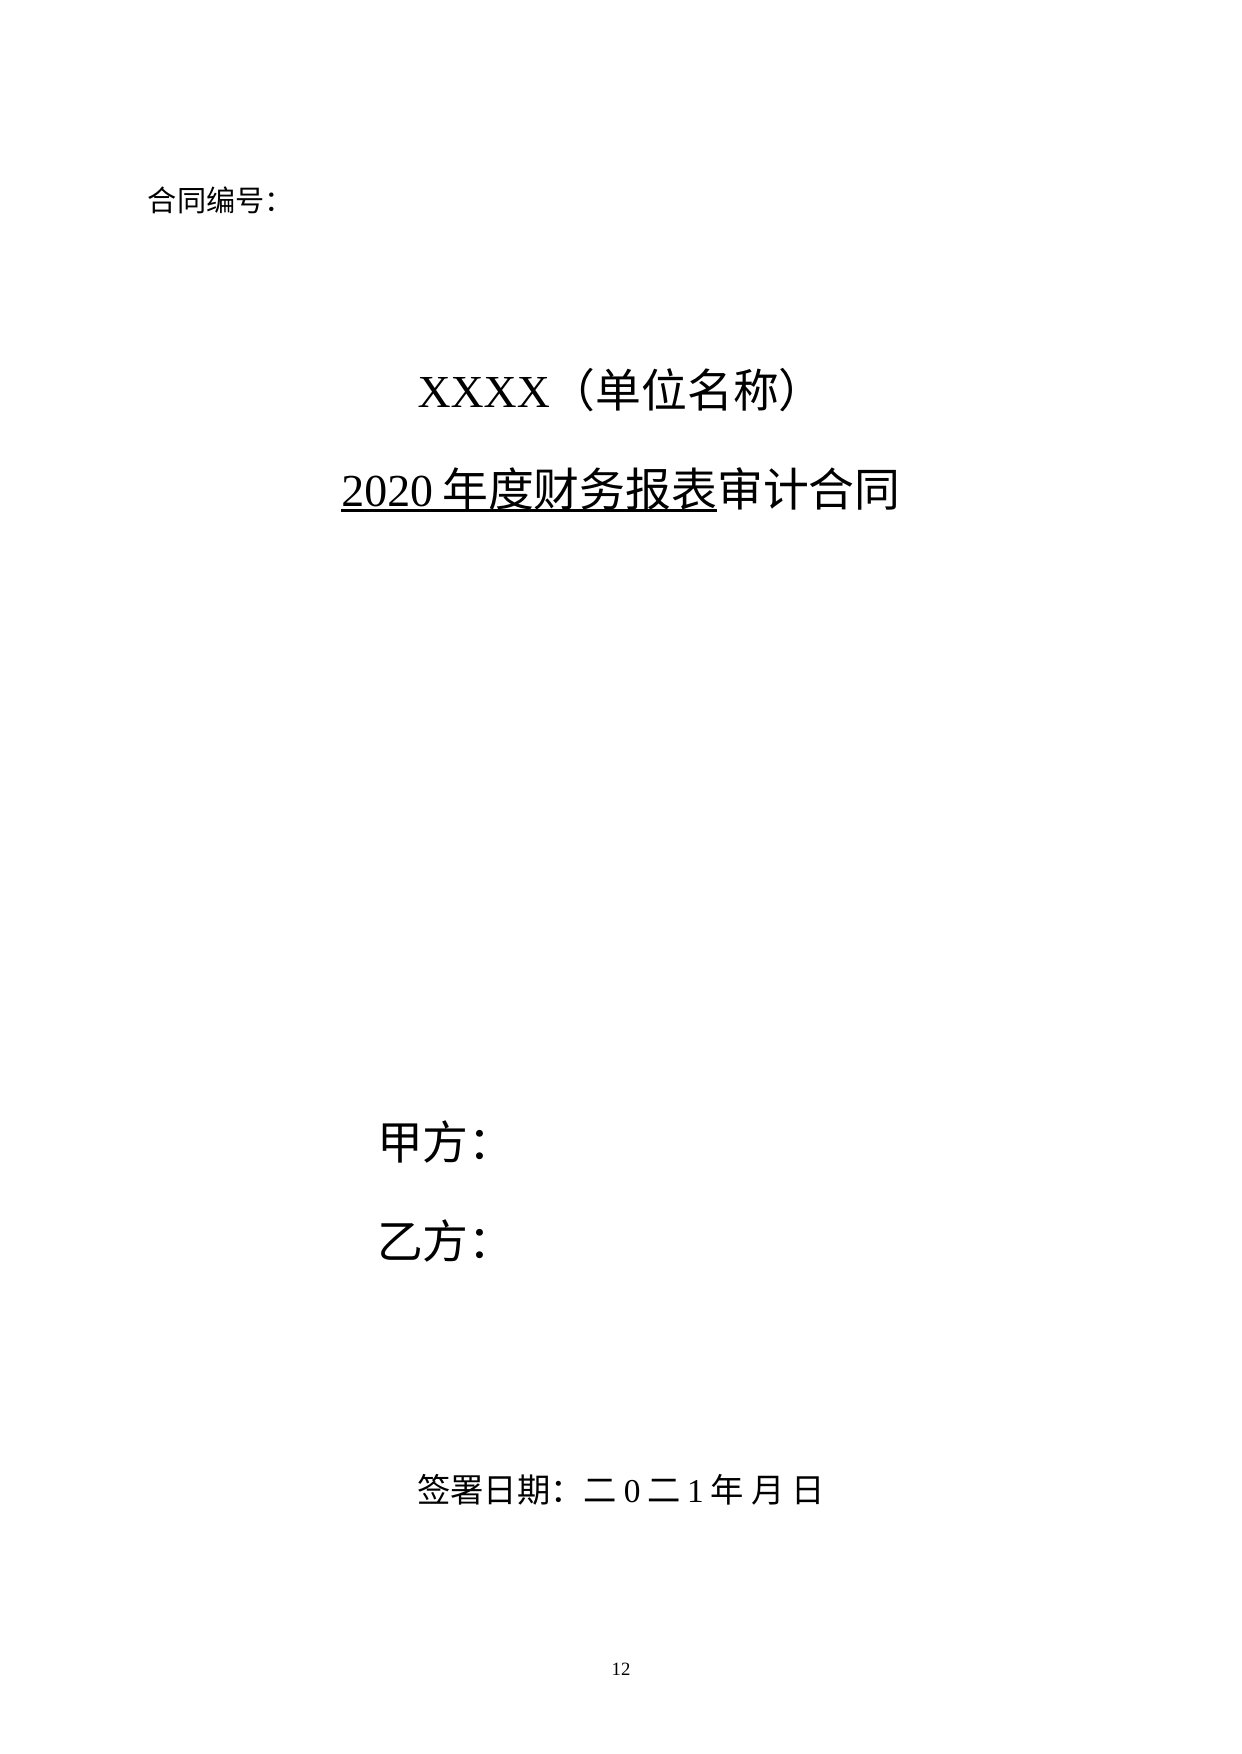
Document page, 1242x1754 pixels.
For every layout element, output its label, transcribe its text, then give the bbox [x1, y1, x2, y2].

text 乙方： [148, 1206, 1094, 1272]
text 签署日期：二0二1年 月 日 [148, 1463, 1094, 1512]
text 2020年度财务报表审计合同 [148, 453, 1094, 520]
text XXXX（单位名称） [148, 354, 1094, 420]
text 合同编号： [148, 177, 1094, 220]
text 甲方： [148, 1106, 1094, 1173]
